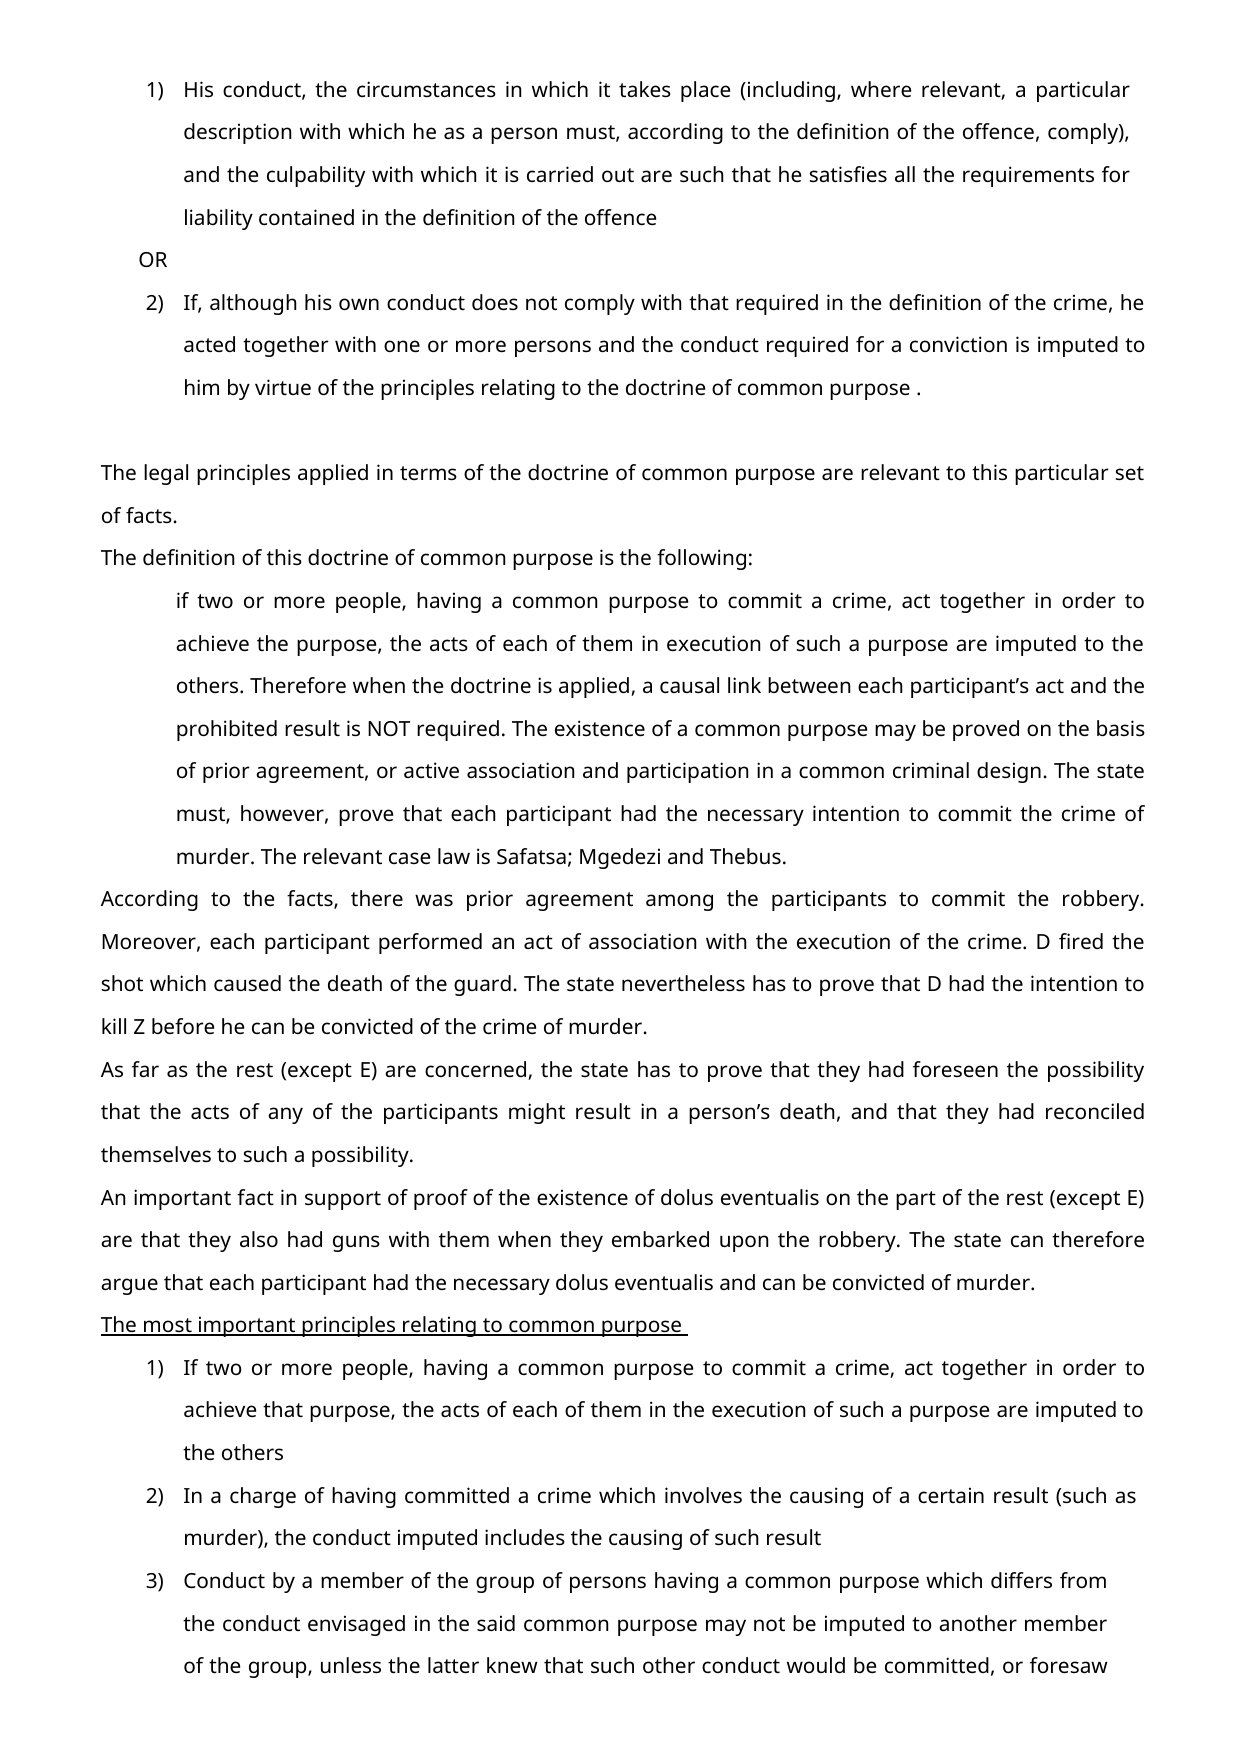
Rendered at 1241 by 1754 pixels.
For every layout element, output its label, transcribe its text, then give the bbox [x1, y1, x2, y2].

text if two or more people, having a common purpose to commit a crime, act together in order to achieve the purpose, the acts of each of them in execution of such a purpose are imputed to the others. Therefore when the doctrine is applied, a causal link between each participant’s act and the prohibited result is NOT required. The existence of a common purpose may be proved on the basis of prior agreement, or active association and participation in a common criminal design. The state must, however, prove that each participant had the necessary intention to commit the crime of murder. The relevant case law is Safatsa; Mgedezi and Thebus. [176, 586, 1147, 870]
list In a charge of having committed a crime which involves the causing of a certain result (such as murder), the conduct imputed includes the causing of such result [146, 1481, 1139, 1552]
list His conduct, the circumstances in which it takes place (including, where relevant, a particular description with which he as a person must, according to the definition of the offence, comply), and the culpability with which it is carried out are such that he satisfies all the requirements for liability contained in the definition of the offence [146, 75, 1132, 231]
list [146, 1566, 1109, 1680]
text The legal principles applied in terms of the doctrine of common purpose are relevant to this particular set of facts. [101, 458, 1147, 529]
text The definition of this doctrine of common purpose is the following: [101, 543, 1147, 572]
text OR [138, 245, 1147, 274]
text According to the facts, there was prior agreement among the participants to commit the robbery. Moreover, each participant performed an act of association with the execution of the crime. D fired the shot which caused the death of the guard. The state nevertheless has to prove that D had the intention to kill Z before he can be convicted of the crime of murder. [101, 884, 1147, 1041]
text The most important principles relating to common purpose [101, 1310, 1147, 1339]
text An important fact in support of proof of the existence of dolus eventualis on the part of the rest (except E) are that they also had guns with them when they embarked upon the robbery. The state can therefore argue that each participant had the necessary dolus eventualis and can be convicted of murder. [101, 1183, 1147, 1296]
list If, although his own conduct does not comply with that required in the definition of the crime, he acted together with one or more persons and the conduct required for a conviction is imputed to him by virtue of the principles relating to the doctrine of common purpose . [146, 288, 1147, 402]
list If two or more people, having a common purpose to commit a crime, act together in order to achieve that purpose, the acts of each of them in the execution of such a purpose are imputed to the others [146, 1353, 1147, 1467]
text As far as the rest (except E) are concerned, the state has to prove that they had foreseen the possibility that the acts of any of the participants might result in a person’s death, and that they had reconciled themselves to such a possibility. [101, 1055, 1147, 1168]
